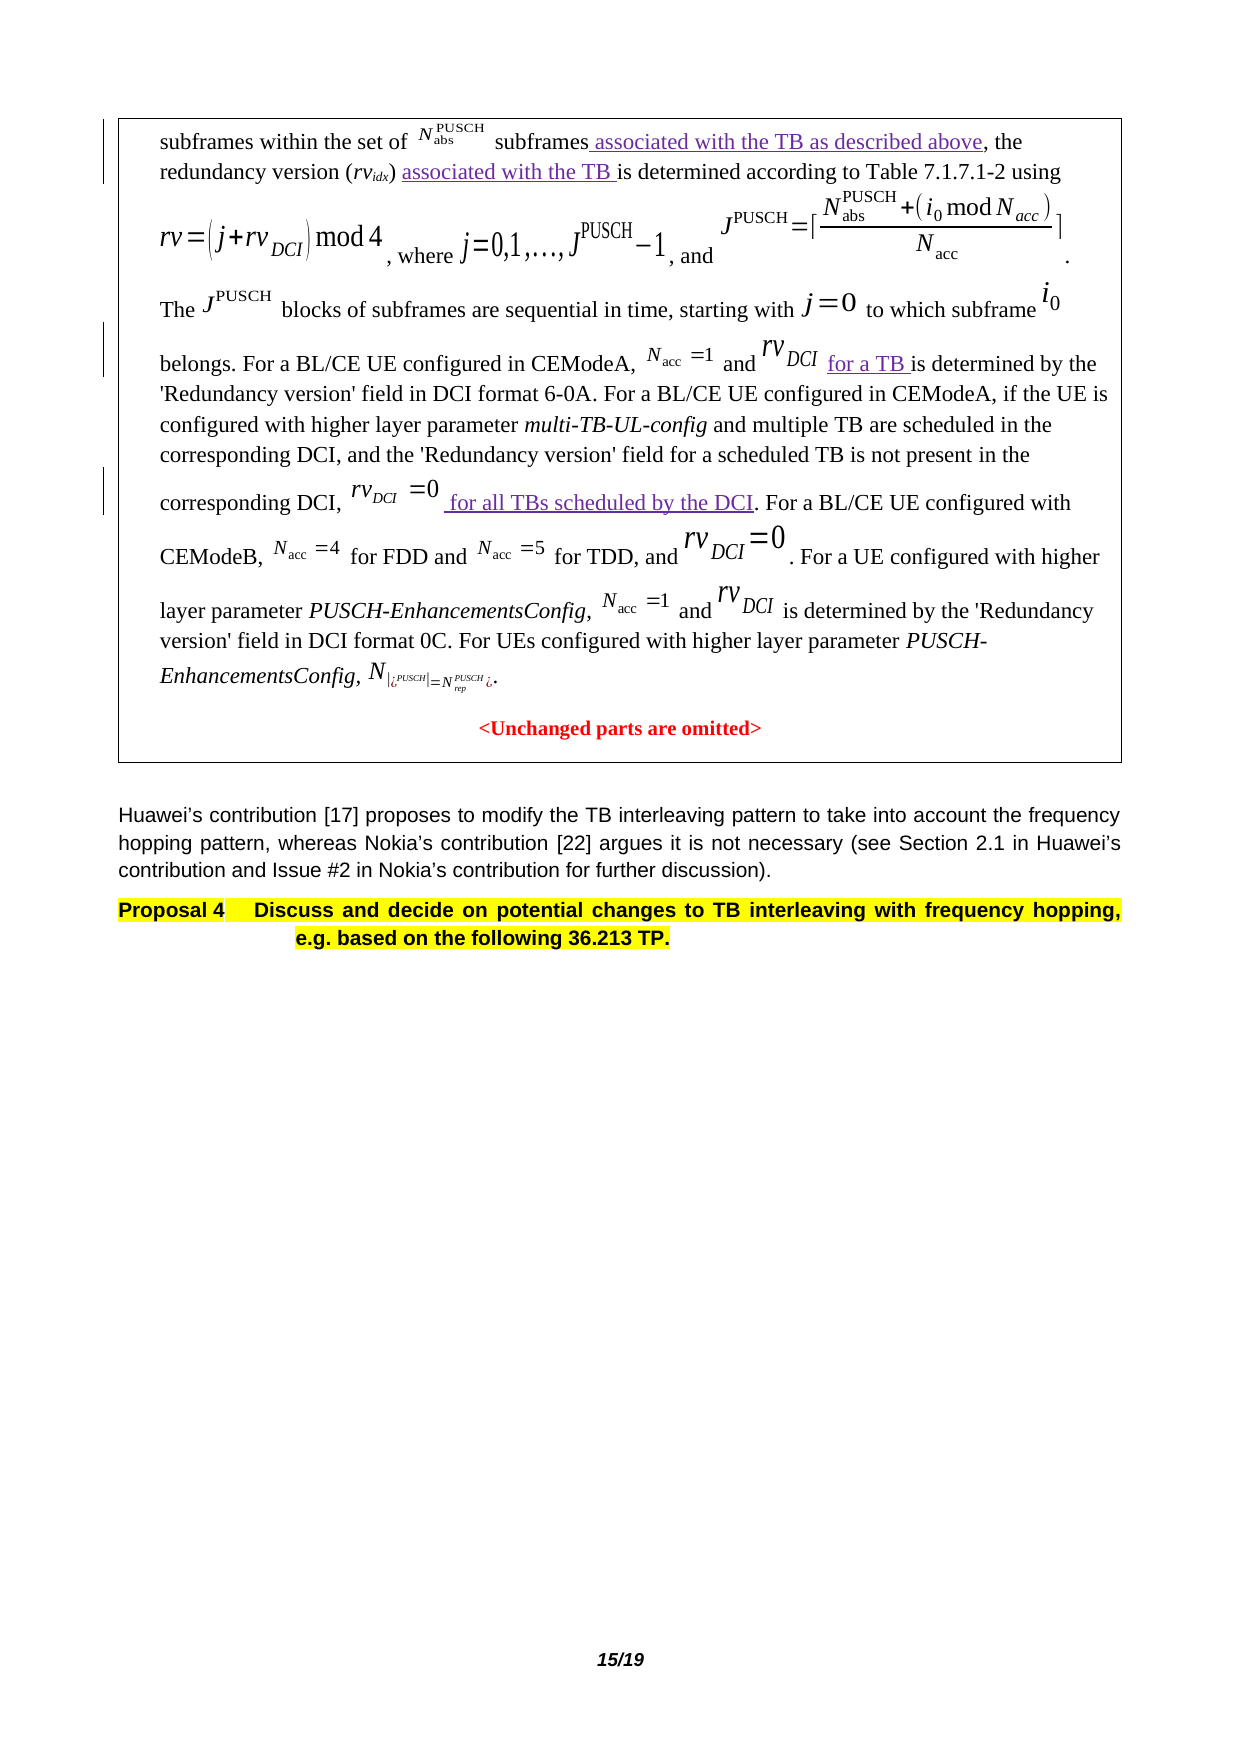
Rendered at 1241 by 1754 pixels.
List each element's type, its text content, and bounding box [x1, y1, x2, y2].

text Discuss and decide on potential changes to TB interleaving with frequency hopping, e.g. based on the following 36.213 TP. [118, 898, 1122, 949]
text Huawei’s contribution [17] proposes to modify the TB interleaving pattern to take into account the frequency hopping pattern, whereas Nokia’s contribution [22] argues it is not necessary (see Section 2.1 in Huawei’s contribution and Issue #2 in Nokia’s contribution for further discussion). [118, 803, 1122, 882]
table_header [119, 119, 1121, 762]
